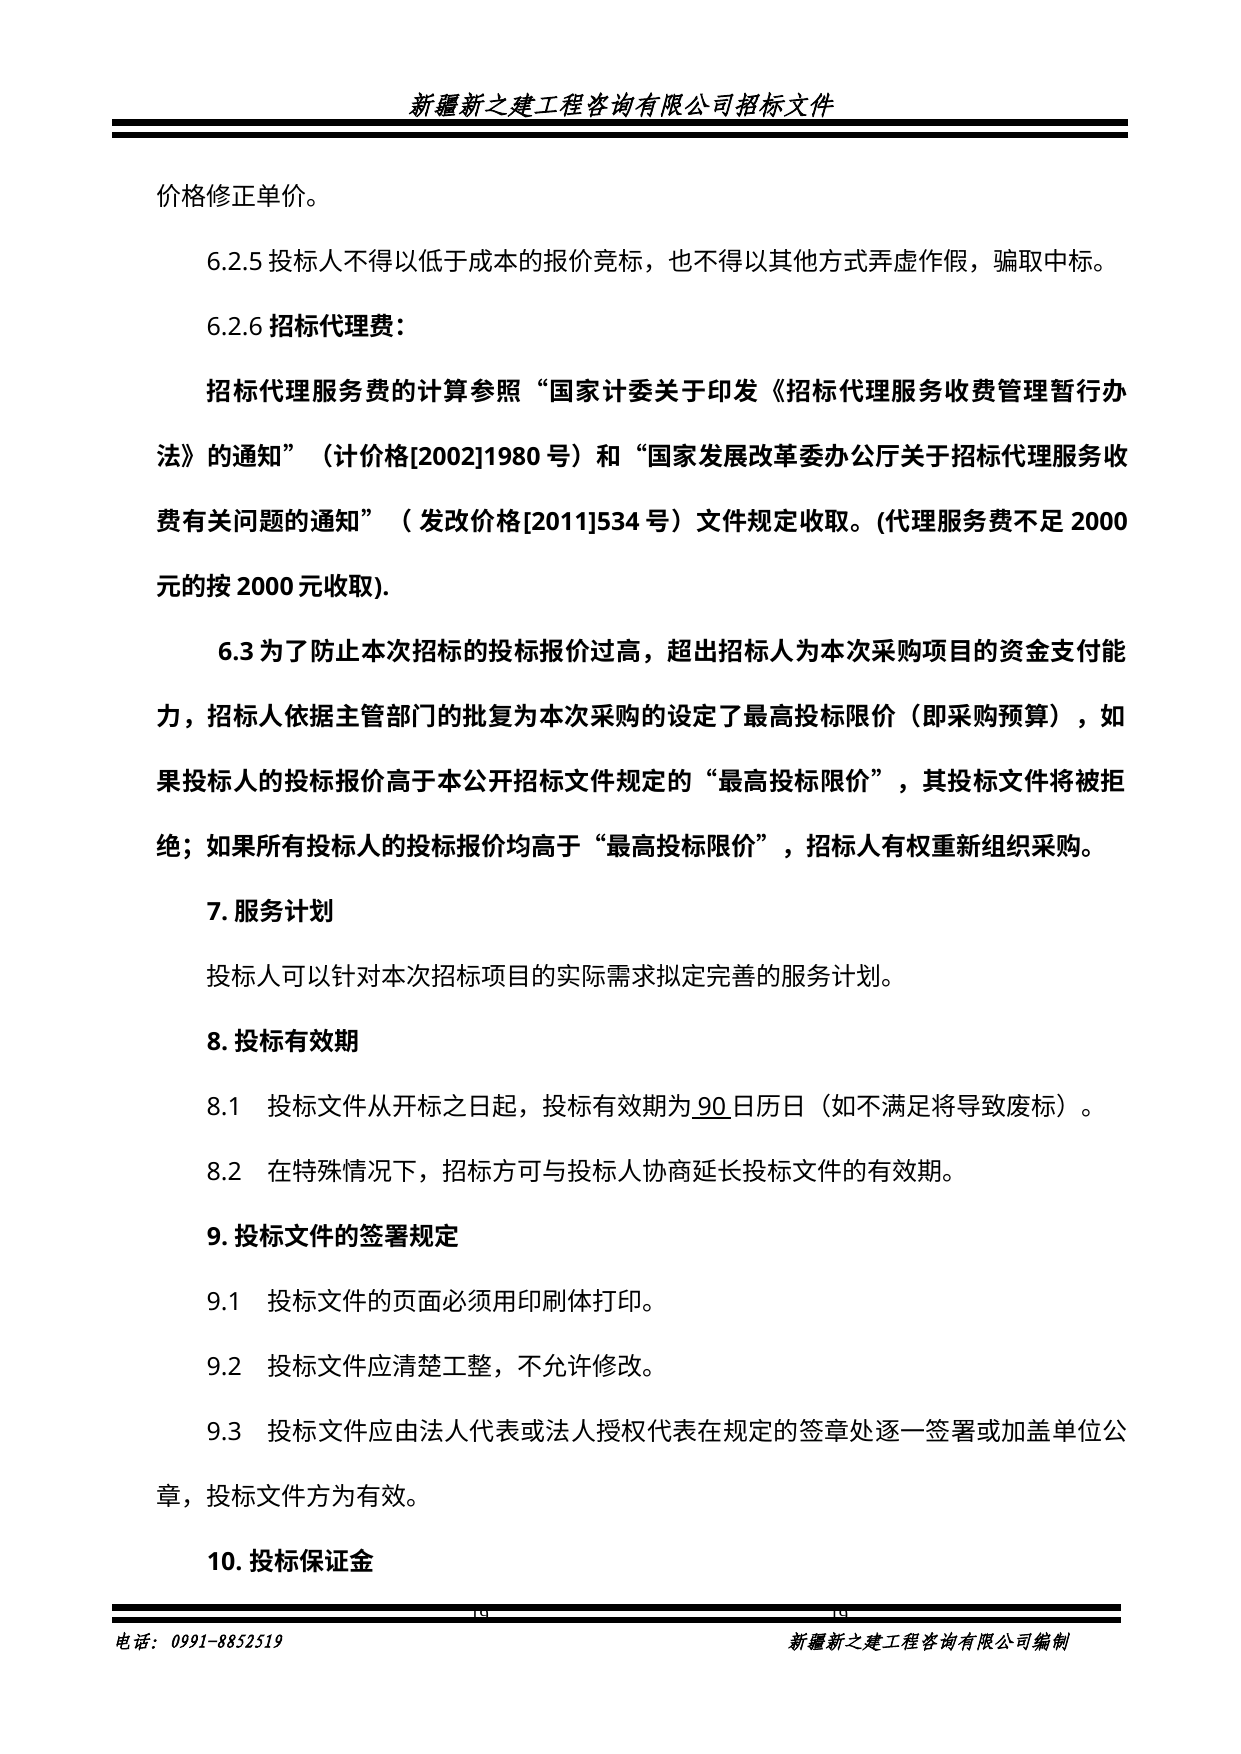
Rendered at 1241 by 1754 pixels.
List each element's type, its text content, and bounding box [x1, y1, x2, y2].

text 9.3 投标文件应由法人代表或法人授权代表在规定的签章处逐一签署或加盖单位公章，投标文件方为有效。 [156, 1397, 1128, 1527]
text 9. 投标文件的签署规定 [156, 1202, 1128, 1267]
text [156, 162, 1128, 227]
text 6.2.5投标人不得以低于成本的报价竞标，也不得以其他方式弄虚作假，骗取中标。 [156, 227, 1128, 292]
text 9.1 投标文件的页面必须用印刷体打印。 [156, 1267, 1128, 1332]
text 8. 投标有效期 [156, 1007, 1128, 1072]
text 9.2 投标文件应清楚工整，不允许修改。 [156, 1332, 1128, 1397]
text 投标人可以针对本次招标项目的实际需求拟定完善的服务计划。 [156, 942, 1128, 1007]
text 8.1 投标文件从开标之日起，投标有效期为 90日历日（如不满足将导致废标）。 [156, 1072, 1128, 1137]
text 招标代理服务费的计算参照“国家计委关于印发《招标代理服务收费管理暂行办法》的通知”（计价格[2002]1980号）和“国家发展改革委办公厅关于招标代理服务收费有关问题的通知”（ 发改价格[2011]534号）文件规定收取。(代理服务费不足2000元的按2000元收取). [156, 357, 1128, 617]
text 7. 服务计划 [156, 877, 1128, 942]
text 10. 投标保证金 [156, 1527, 1128, 1592]
text 6.3为了防止本次招标的投标报价过高，超出招标人为本次采购项目的资金支付能力，招标人依据主管部门的批复为本次采购的设定了最高投标限价（即采购预算），如果投标人的投标报价高于本公开招标文件规定的“最高投标限价”，其投标文件将被拒绝；如果所有投标人的投标报价均高于“最高投标限价”，招标人有权重新组织采购。 [156, 617, 1128, 877]
text 8.2 在特殊情况下，招标方可与投标人协商延长投标文件的有效期。 [156, 1137, 1128, 1202]
text 6.2.6 招标代理费： [156, 292, 1128, 357]
